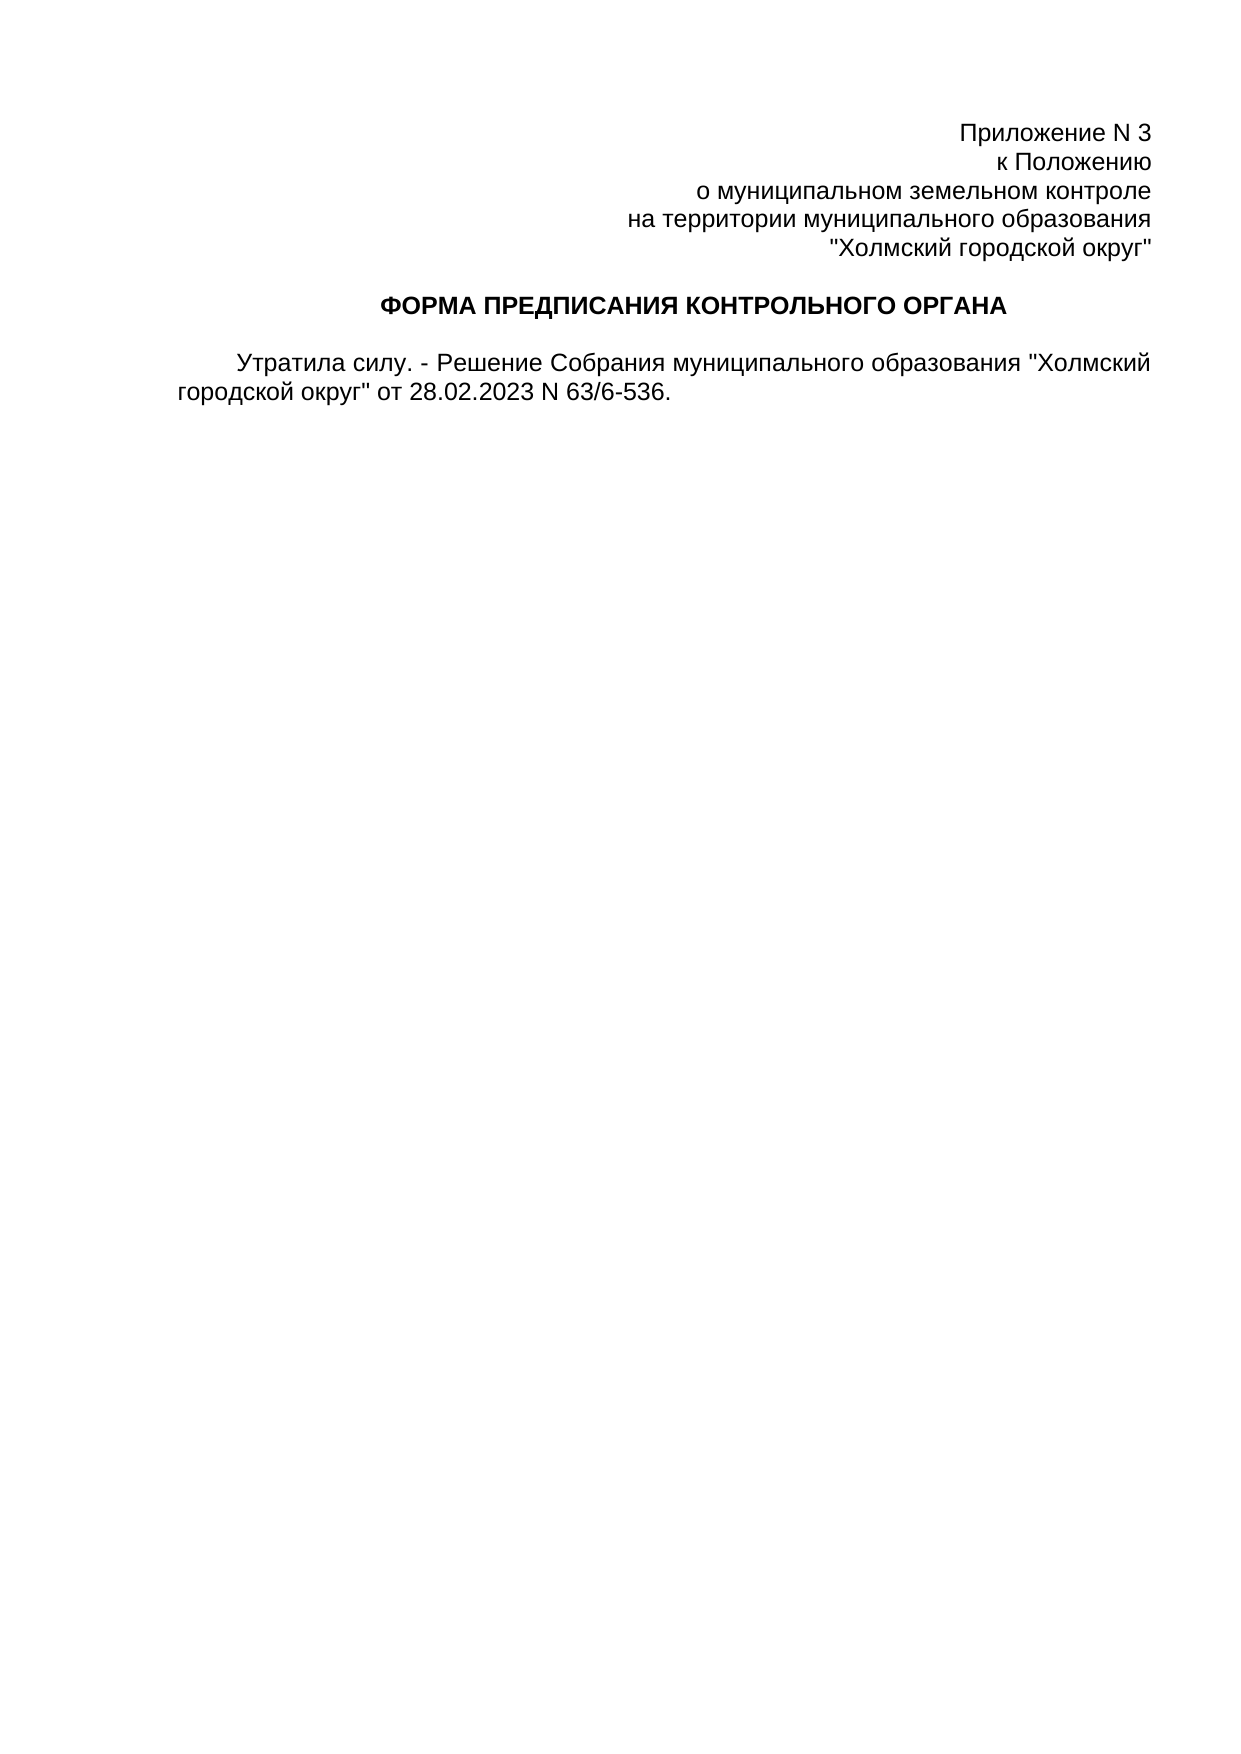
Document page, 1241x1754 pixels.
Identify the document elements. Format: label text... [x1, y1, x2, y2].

text о муниципальном земельном контроле [177, 176, 1152, 204]
text к Положению [177, 147, 1152, 176]
text "Холмский городской округ" [177, 233, 1152, 262]
text ФОРМА ПРЕДПИСАНИЯ КОНТРОЛЬНОГО ОРГАНА [177, 291, 1152, 319]
text на территории муниципального образования [177, 204, 1152, 233]
text Приложение N 3 [177, 118, 1152, 147]
text Утратила силу. - Решение Собрания муниципального образования "Холмский городской округ" от 28.02.2023 N 63/6-536. [177, 348, 1152, 406]
